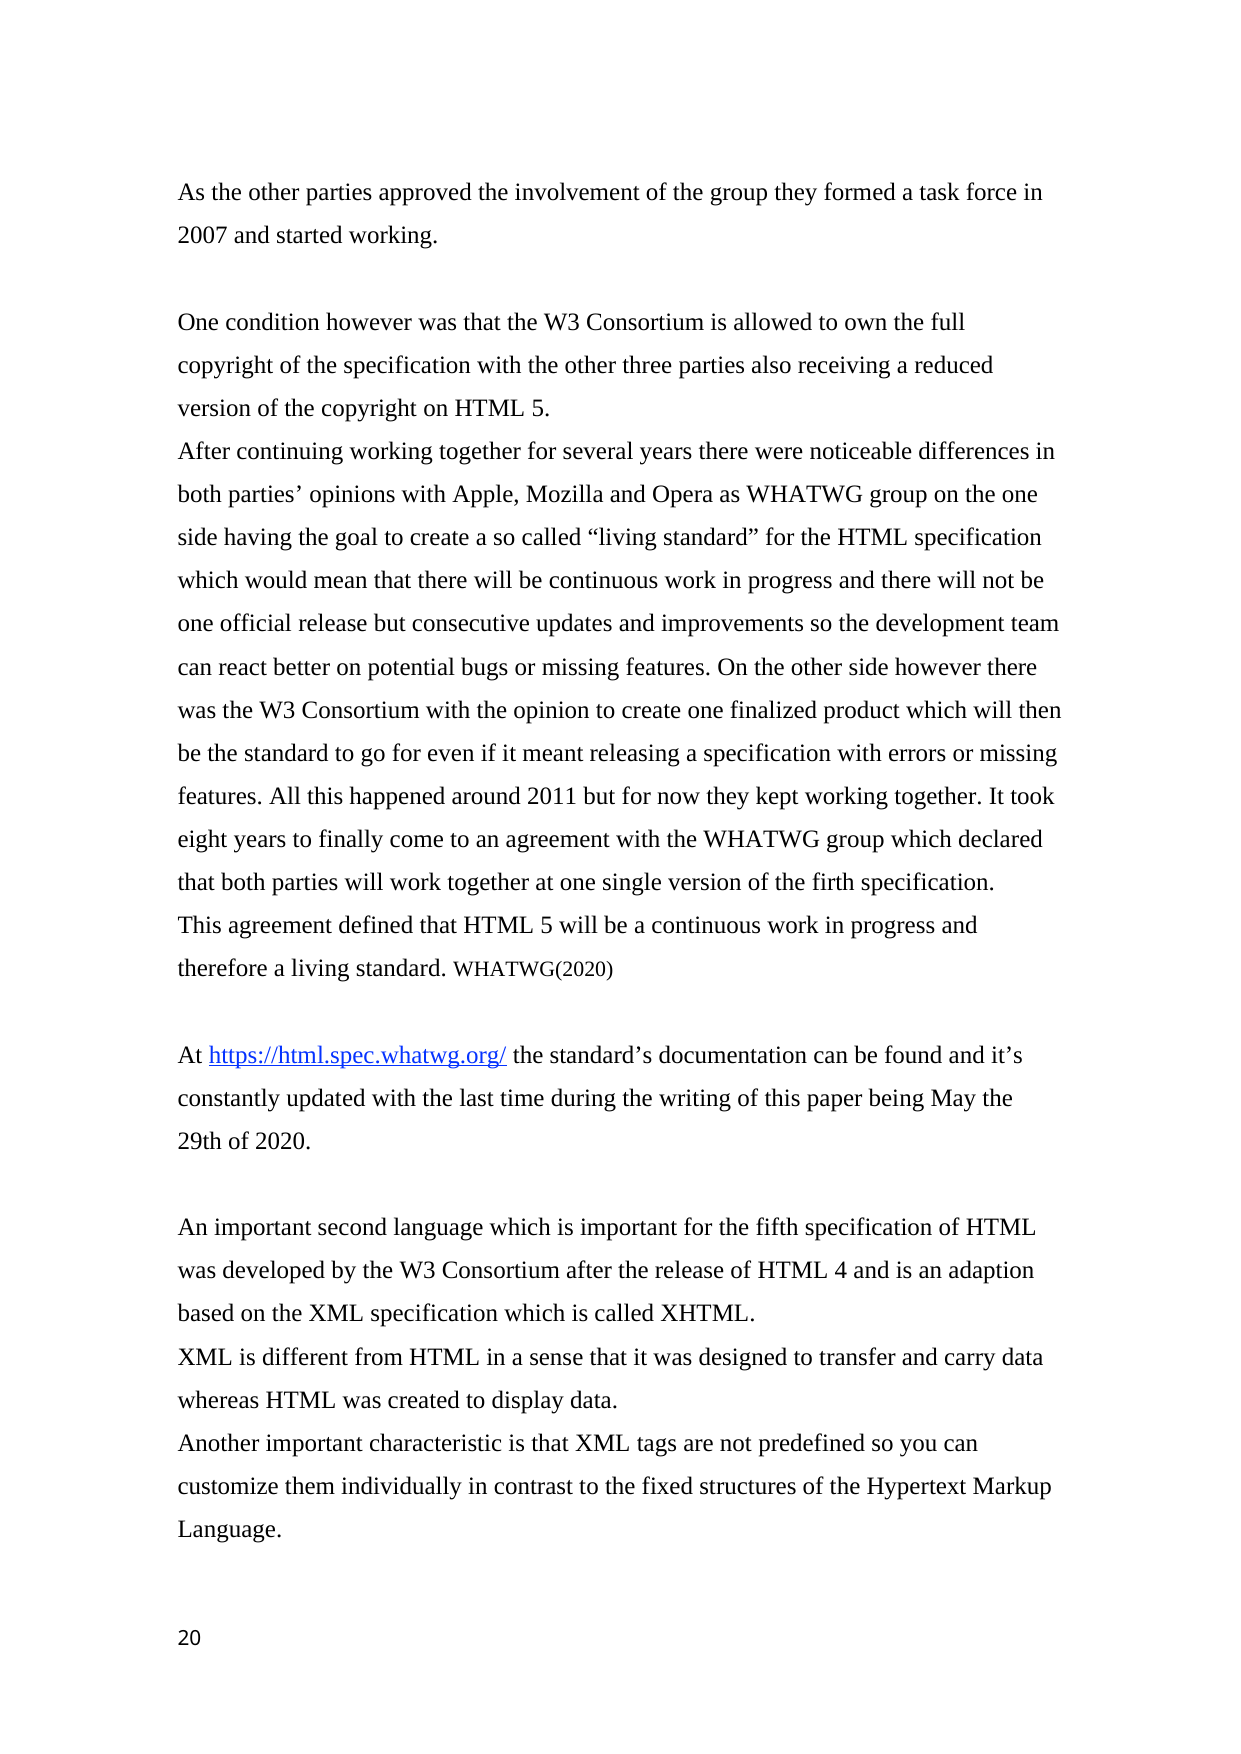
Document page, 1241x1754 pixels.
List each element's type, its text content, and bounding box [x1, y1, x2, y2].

text As the other parties approved the involvement of the group they formed a task force in 2007 and started working. [177, 177, 1063, 249]
text Another important characteristic is that XML tags are not predefined so you can customize them individually in contrast to the fixed structures of the Hypertext Markup Language. [177, 1428, 1063, 1543]
text An important second language which is important for the fifth specification of HTML was developed by the W3 Consortium after the release of HTML 4 and is an adaption based on the XML specification which is called XHTML. [177, 1212, 1063, 1327]
text At https://html.spec.whatwg.org/ the standard’s documentation can be found and it’s constantly updated with the last time during the writing of this paper being May the 29th of 2020. [177, 1040, 1063, 1155]
text This agreement defined that HTML 5 will be a continuous work in progress and therefore a living standard. WHATWG(2020) [177, 910, 1063, 982]
text XML is different from HTML in a sense that it was designed to transfer and carry data whereas HTML was created to display data. [177, 1342, 1063, 1413]
text One condition however was that the W3 Consortium is allowed to own the full copyright of the specification with the other three parties also receiving a reduced version of the copyright on HTML 5. [177, 307, 1063, 422]
text After continuing working together for several years there were noticeable differences in both parties’ opinions with Apple, Mozilla and Opera as WHATWG group on the one side having the goal to create a so called “living standard” for the HTML specification which would mean that there will be continuous work in progress and there will not be one official release but consecutive updates and improvements so the development team can react better on potential bugs or missing features. On the other side however there was the W3 Consortium with the opinion to create one finalized product which will then be the standard to go for even if it meant releasing a specification with errors or missing features. All this happened around 2011 but for now they kept working together. It took eight years to finally come to an agreement with the WHATWG group which declared that both parties will work together at one single version of the firth specification. [177, 436, 1063, 896]
